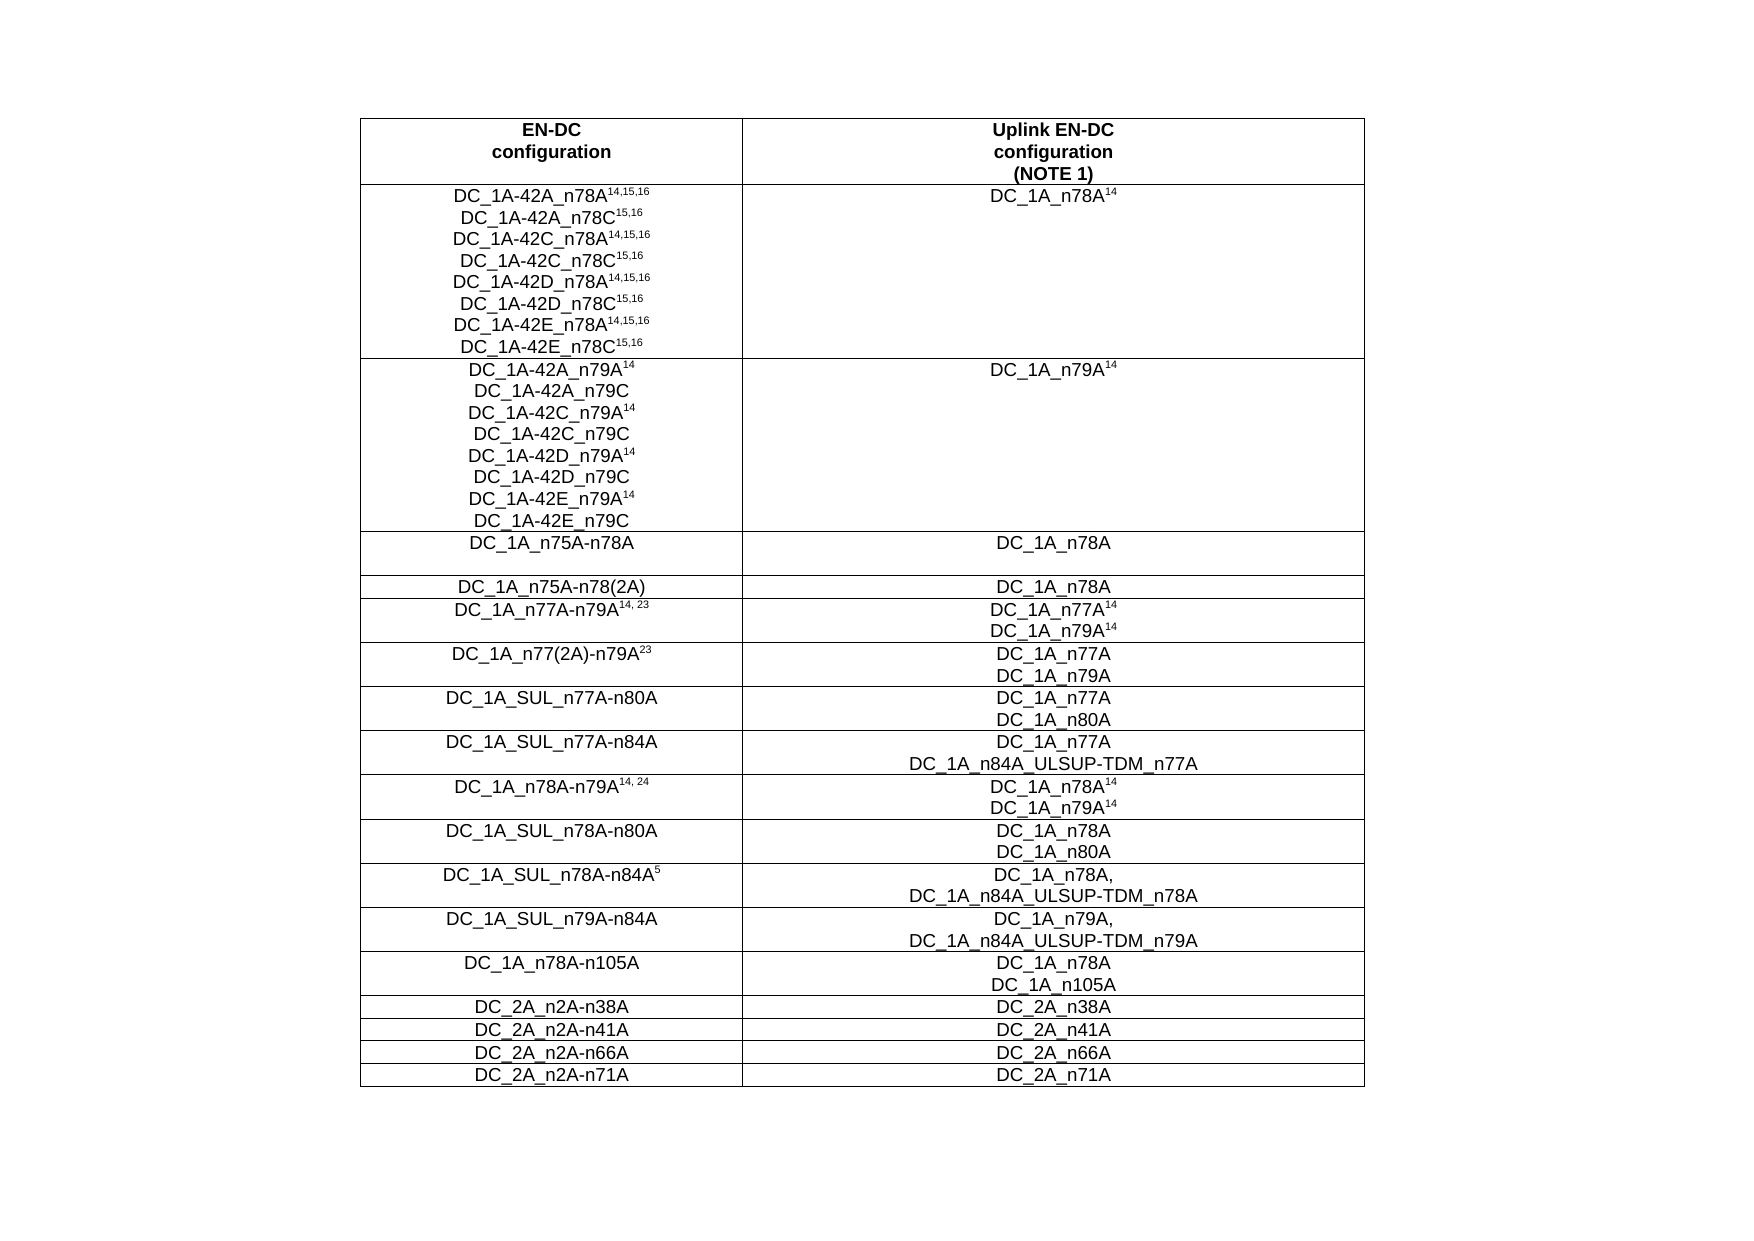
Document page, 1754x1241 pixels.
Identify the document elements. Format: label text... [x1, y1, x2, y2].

table_cell DC_2A_n38A [743, 996, 1364, 1018]
table_cell DC_1A_n78A [743, 532, 1364, 575]
table_cell DC_2A_n66A [743, 1041, 1364, 1063]
table_cell DC_1A_n77A DC_1A_n79A [743, 643, 1364, 686]
table_cell DC_1A_n78A DC_1A_n80A [743, 820, 1364, 863]
table_cell DC_1A_n78A-n79A14, 24 [361, 775, 742, 818]
table_cell DC_1A_n78A14 [743, 185, 1364, 357]
table_cell DC_1A_n77A DC_1A_n80A [743, 687, 1364, 730]
table_cell DC_1A_n78A-n105A [361, 952, 742, 995]
table_header EN-DC configuration [361, 119, 742, 184]
table_cell DC_1A_SUL_n78A-n84A5 [361, 864, 742, 907]
table_cell DC_1A_n75A-n78A [361, 532, 742, 575]
table_cell DC_2A_n2A-n38A [361, 996, 742, 1018]
table_cell DC_2A_n71A [743, 1064, 1364, 1086]
table_cell DC_2A_n2A-n41A [361, 1019, 742, 1040]
table_cell DC_2A_n41A [743, 1019, 1364, 1040]
table_cell DC_2A_n2A-n71A [361, 1064, 742, 1086]
table_cell DC_1A_SUL_n78A-n80A [361, 820, 742, 863]
table_cell DC_1A_n77A DC_1A_n84A_ULSUP-TDM_n77A [743, 731, 1364, 774]
table_cell DC_1A_n75A-n78(2A) [361, 576, 742, 598]
table_cell DC_1A_n78A [743, 576, 1364, 598]
table_cell DC_1A_n77(2A)-n79A23 [361, 643, 742, 686]
table_cell DC_1A-42A_n79A14 DC_1A-42A_n79C DC_1A-42C_n79A14 DC_1A-42C_n79C DC_1A-42D_n79A14 DC_1A-42D_n79C DC_1A-42E_n79A14 DC_1A-42E_n79C [361, 359, 742, 531]
table_cell DC_1A_n78A DC_1A_n105A [743, 952, 1364, 995]
table_cell DC_1A_n77A-n79A14, 23 [361, 599, 742, 642]
table_cell DC_1A_SUL_n77A-n80A [361, 687, 742, 730]
table_cell DC_1A_n77A14 DC_1A_n79A14 [743, 599, 1364, 642]
table_cell DC_2A_n2A-n66A [361, 1041, 742, 1063]
table_cell DC_1A_n78A, DC_1A_n84A_ULSUP-TDM_n78A [743, 864, 1364, 907]
table_header Uplink EN-DC configuration (NOTE 1) [743, 119, 1364, 184]
table_cell DC_1A_SUL_n79A-n84A [361, 908, 742, 951]
table_cell DC_1A_SUL_n77A-n84A [361, 731, 742, 774]
table_cell DC_1A_n78A14 DC_1A_n79A14 [743, 775, 1364, 818]
table_cell DC_1A-42A_n78A14,15,16 DC_1A-42A_n78C15,16 DC_1A-42C_n78A14,15,16 DC_1A-42C_n78C15,16 DC_1A-42D_n78A14,15,16 DC_1A-42D_n78C15,16 DC_1A-42E_n78A14,15,16 DC_1A-42E_n78C15,16 [361, 185, 742, 357]
table_cell DC_1A_n79A, DC_1A_n84A_ULSUP-TDM_n79A [743, 908, 1364, 951]
table_cell DC_1A_n79A14 [743, 359, 1364, 531]
